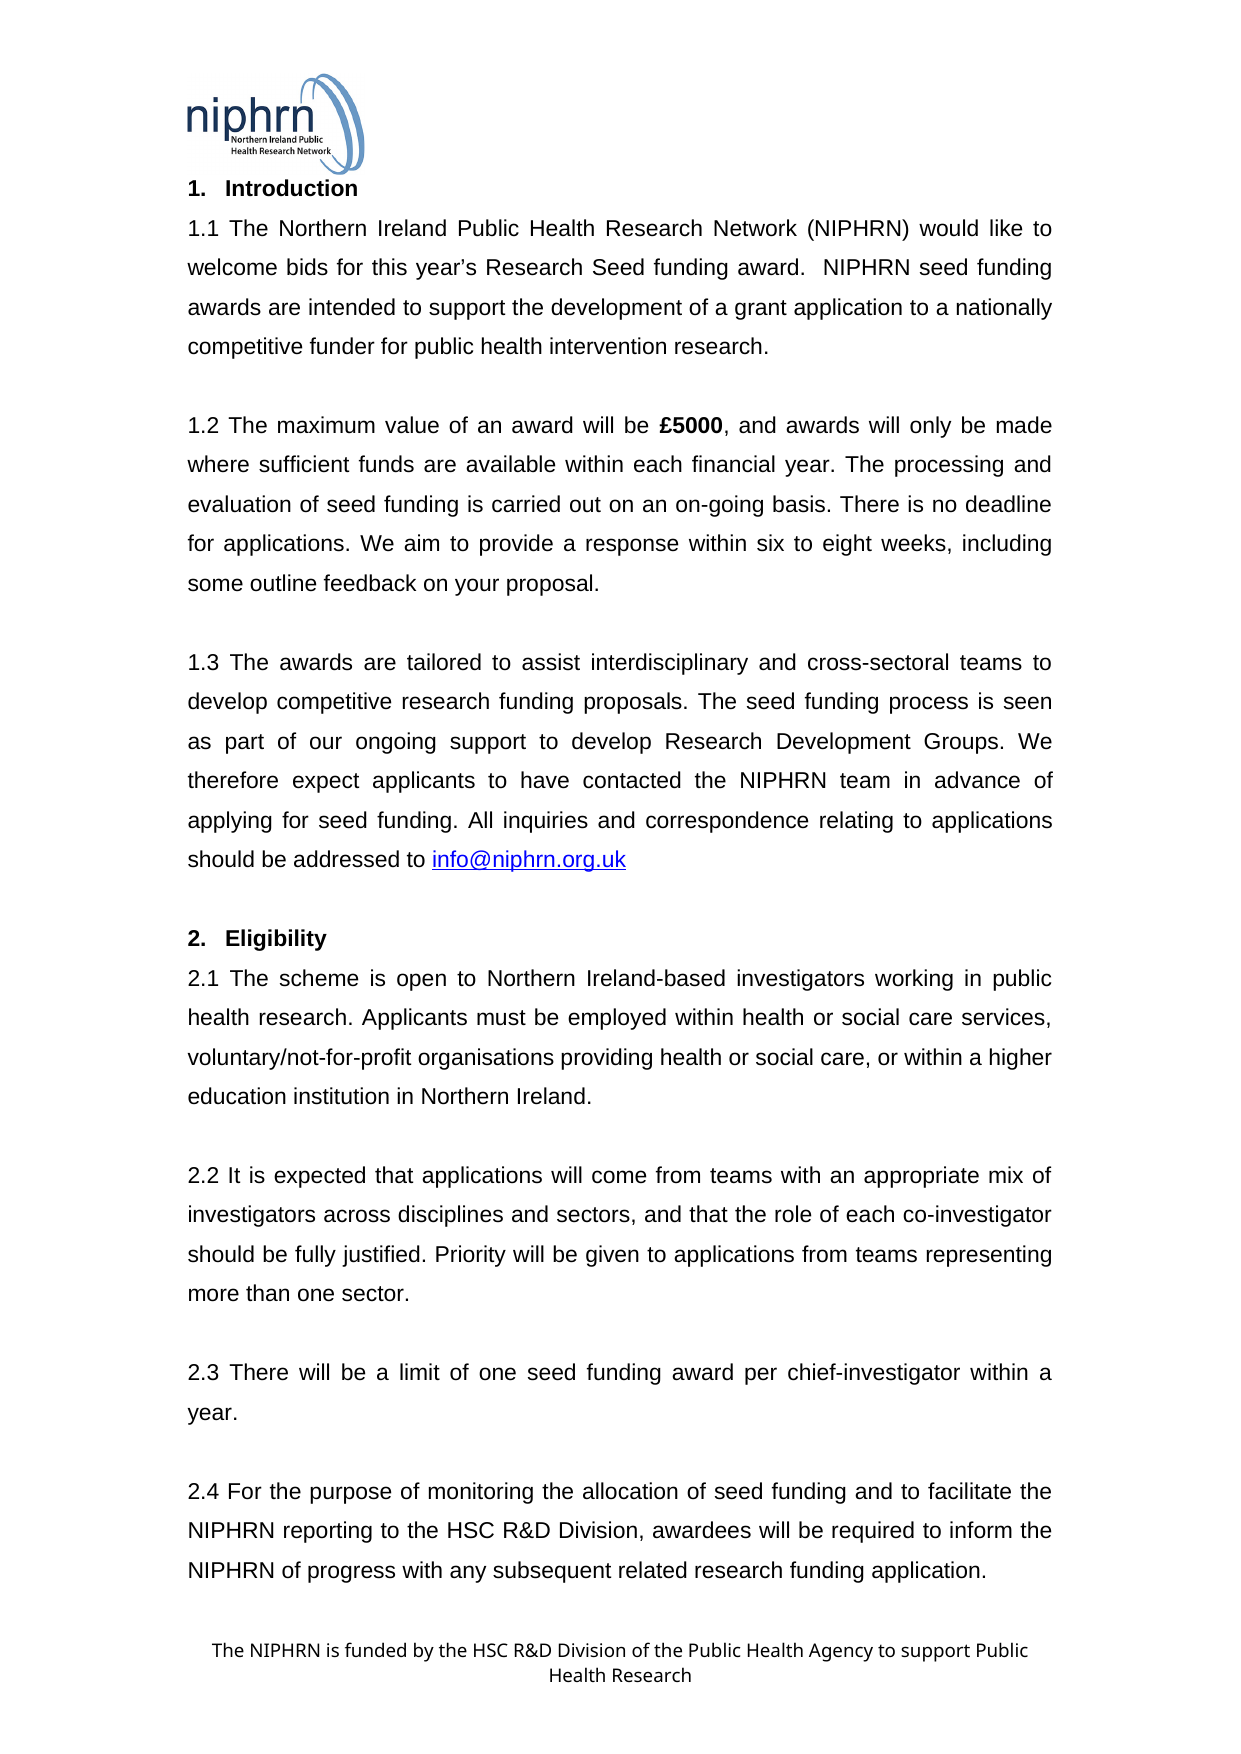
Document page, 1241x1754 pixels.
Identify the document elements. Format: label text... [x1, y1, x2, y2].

subtitle Introduction [187, 175, 1053, 201]
text 1.3 The awards are tailored to assist interdisciplinary and cross-sectoral teams to develop competitive research funding proposals. The seed funding process is seen as part of our ongoing support to develop Research Development Groups. We therefore expect applicants to have contacted the NIPHRN team in advance of applying for seed funding. All inquiries and correspondence relating to applications should be addressed to info@niphrn.org.uk [187, 649, 1053, 872]
text 2.4 For the purpose of monitoring the allocation of seed funding and to facilitate the NIPHRN reporting to the HSC R&D Division, awardees will be required to inform the NIPHRN of progress with any subsequent related research funding application. [187, 1478, 1053, 1583]
text 2.2 It is expected that applications will come from teams with an appropriate mix of investigators across disciplines and sectors, and that the role of each co-investigator should be fully justified. Priority will be given to applications from teams representing more than one sector. [187, 1162, 1053, 1307]
picture [187, 73, 365, 175]
text 1.2 The maximum value of an award will be £5000, and awards will only be made where sufficient funds are available within each financial year. The processing and evaluation of seed funding is carried out on an on-going basis. There is no deadline for applications. We aim to provide a response within six to eight weeks, including some outline feedback on your proposal. [187, 412, 1053, 596]
text 2.1 The scheme is open to Northern Ireland-based investigators working in public health research. Applicants must be employed within health or social care services, voluntary/not-for-profit organisations providing health or social care, or within a higher education institution in Northern Ireland. [187, 964, 1053, 1109]
text 1.1 The Northern Ireland Public Health Research Network (NIPHRN) would like to welcome bids for this year’s Research Seed funding award. NIPHRN seed funding awards are intended to support the development of a grant application to a nationally competitive funder for public health intervention research. [187, 214, 1053, 359]
subtitle Eligibility [187, 925, 1053, 951]
text 2.3 There will be a limit of one seed funding award per chief-investigator within a year. [187, 1359, 1053, 1425]
